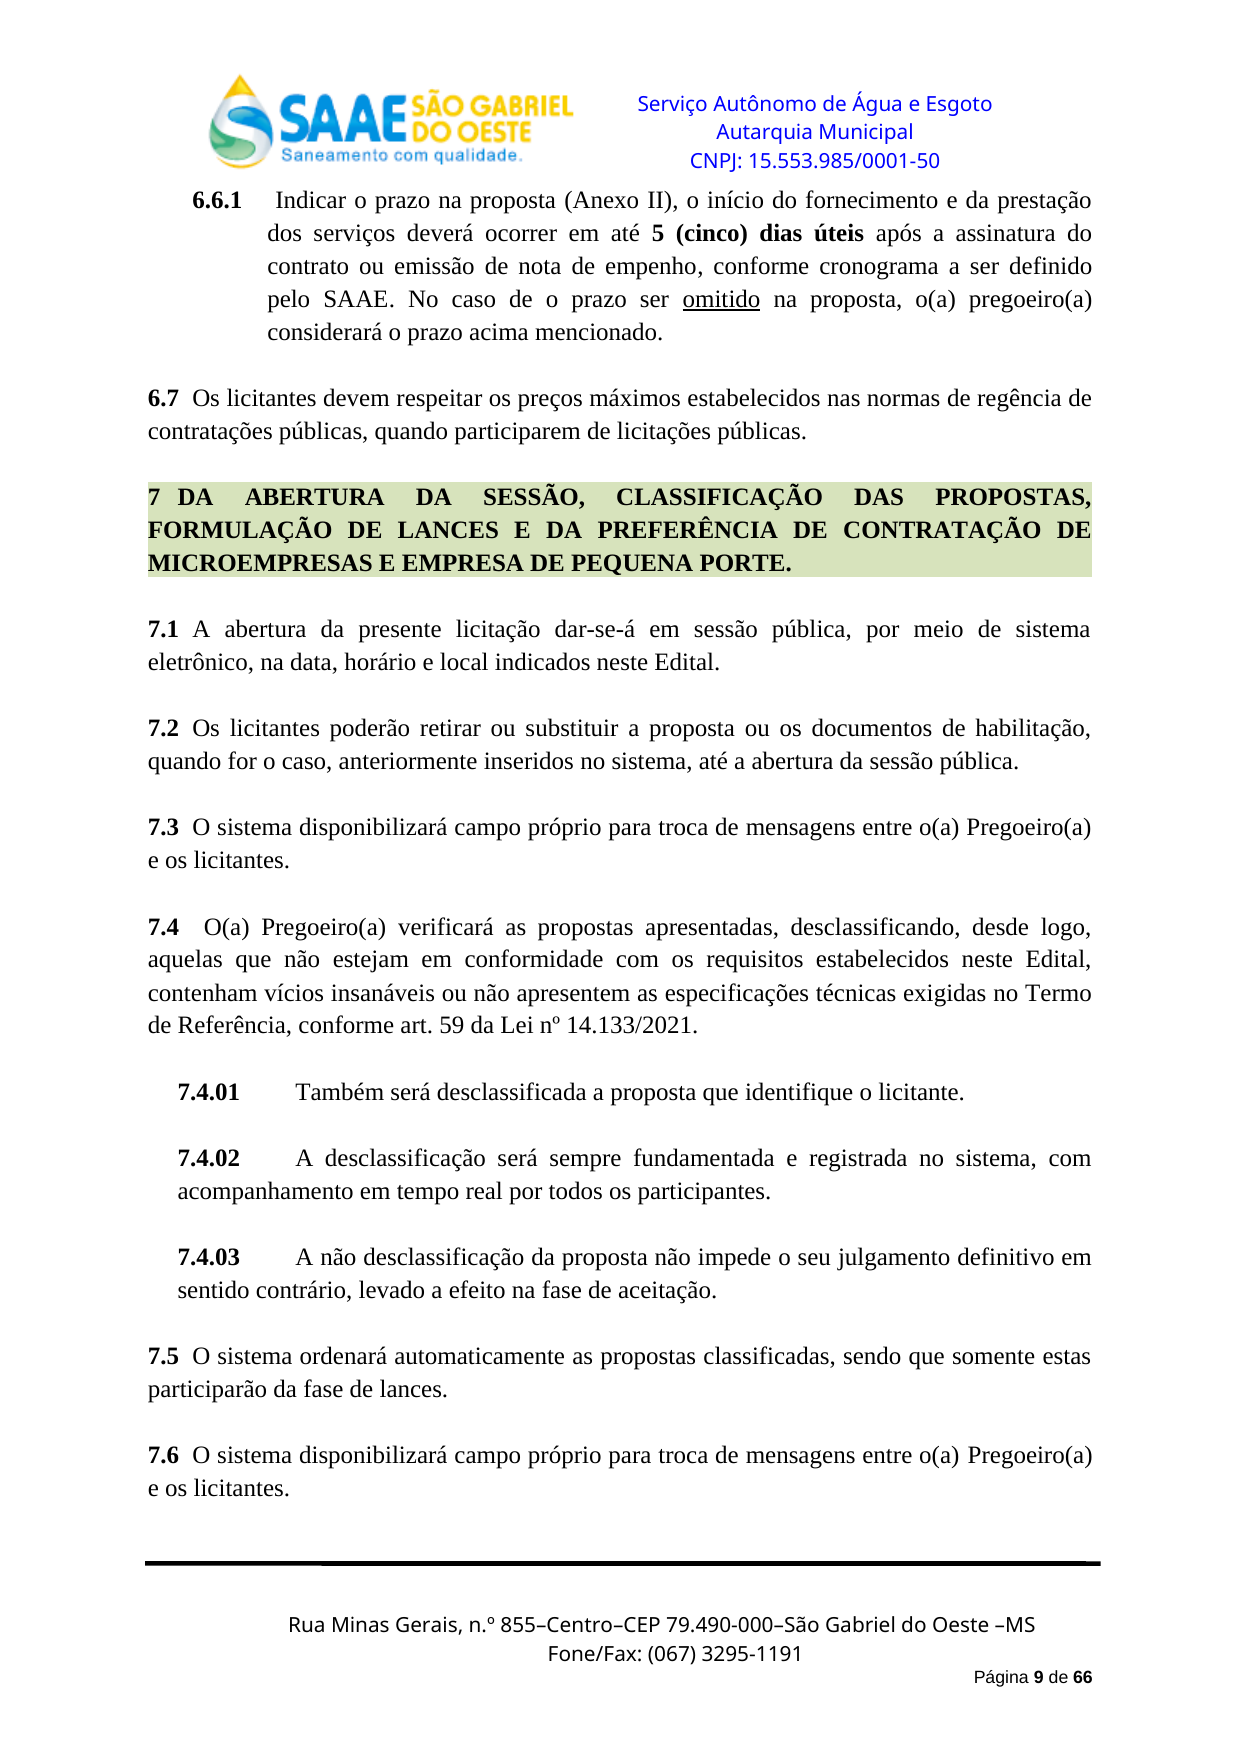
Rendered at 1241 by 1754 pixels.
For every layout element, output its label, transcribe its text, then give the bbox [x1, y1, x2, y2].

list O sistema disponibilizará campo próprio para troca de mensagens entre o(a) Pregoeiro(a) e os licitantes. [148, 812, 1092, 874]
list A não desclassificação da proposta não impede o seu julgamento definitivo em sentido contrário, levado a efeito na fase de aceitação. [177, 1242, 1092, 1303]
list Os licitantes devem respeitar os preços máximos estabelecidos nas normas de regência de contratações públicas, quando participarem de licitações públicas. [148, 383, 1092, 445]
list A desclassificação será sempre fundamentada e registrada no sistema, com acompanhamento em tempo real por todos os participantes. [177, 1143, 1092, 1204]
list DA ABERTURA DA SESSÃO, CLASSIFICAÇÃO DAS PROPOSTAS, FORMULAÇÃO DE LANCES E DA PREFERÊNCIA DE CONTRATAÇÃO DE MICROEMPRESAS E EMPRESA DE PEQUENA PORTE. [148, 482, 1092, 577]
list Indicar o prazo na proposta (Anexo II), o início do fornecimento e da prestação dos serviços deverá ocorrer em até 5 (cinco) dias úteis após a assinatura do contrato ou emissão de nota de empenho, conforme cronograma a ser definido pelo SAAE. No caso de o prazo ser omitido na proposta, o(a) pregoeiro(a) considerará o prazo acima mencionado. [192, 185, 1092, 346]
list A abertura da presente licitação dar-se-á em sessão pública, por meio de sistema eletrônico, na data, horário e local indicados neste Edital. [148, 614, 1092, 676]
list O(a) Pregoeiro(a) verificará as propostas apresentadas, desclassificando, desde logo, aquelas que não estejam em conformidade com os requisitos estabelecidos neste Edital, contenham vícios insanáveis ou não apresentem as especificações técnicas exigidas no Termo de Referência, conforme art. 59 da Lei nº 14.133/2021. [148, 912, 1092, 1039]
picture [200, 65, 584, 174]
list O sistema ordenará automaticamente as propostas classificadas, sendo que somente estas participarão da fase de lances. [148, 1341, 1092, 1403]
list Também será desclassificada a proposta que identifique o licitante. [177, 1077, 1092, 1105]
list O sistema disponibilizará campo próprio para troca de mensagens entre o(a) Pregoeiro(a) e os licitantes. [148, 1440, 1092, 1502]
list Os licitantes poderão retirar ou substituir a proposta ou os documentos de habilitação, quando for o caso, anteriormente inseridos no sistema, até a abertura da sessão pública. [148, 713, 1092, 775]
